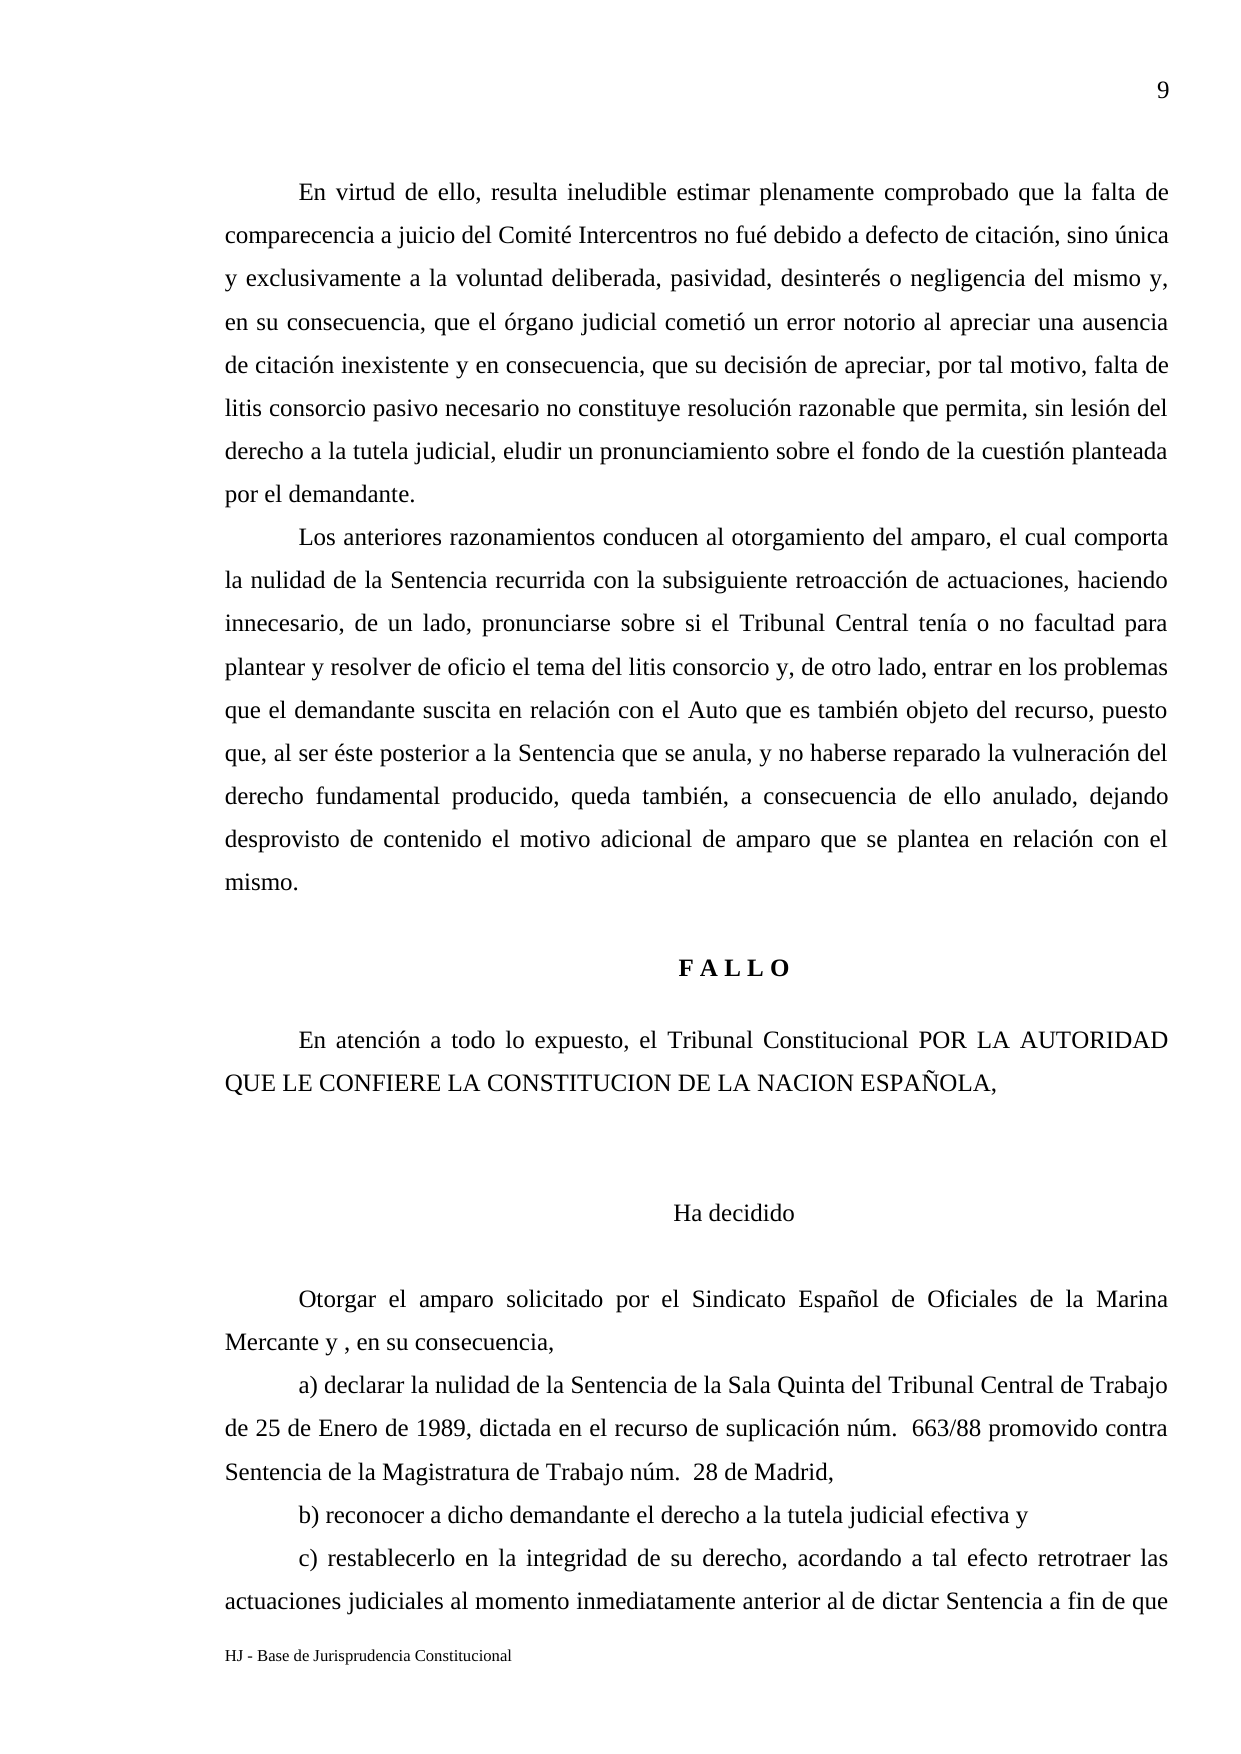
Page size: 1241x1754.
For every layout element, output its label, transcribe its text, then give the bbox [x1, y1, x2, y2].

text En atención a todo lo expuesto, el Tribunal Constitucional POR LA AUTORIDAD QUE LE CONFIERE LA CONSTITUCION DE LA NACION ESPAÑOLA, [224, 1025, 1169, 1097]
text Otorgar el amparo solicitado por el Sindicato Español de Oficiales de la Marina Mercante y , en su consecuencia, [224, 1284, 1169, 1356]
text b) reconocer a dicho demandante el derecho a la tutela judicial efectiva y [224, 1500, 1169, 1528]
text En virtud de ello, resulta ineludible estimar plenamente comprobado que la falta de comparecencia a juicio del Comité Intercentros no fué debido a defecto de citación, sino única y exclusivamente a la voluntad deliberada, pasividad, desinterés o negligencia del mismo y, en su consecuencia, que el órgano judicial cometió un error notorio al apreciar una ausencia de citación inexistente y en consecuencia, que su decisión de apreciar, por tal motivo, falta de litis consorcio pasivo necesario no constituye resolución razonable que permita, sin lesión del derecho a la tutela judicial, eludir un pronunciamiento sobre el fondo de la cuestión planteada por el demandante. [224, 177, 1169, 508]
text Los anteriores razonamientos conducen al otorgamiento del amparo, el cual comporta la nulidad de la Sentencia recurrida con la subsiguiente retroacción de actuaciones, haciendo innecesario, de un lado, pronunciarse sobre si el Tribunal Central tenía o no facultad para plantear y resolver de oficio el tema del litis consorcio y, de otro lado, entrar en los problemas que el demandante suscita en relación con el Auto que es también objeto del recurso, puesto que, al ser éste posterior a la Sentencia que se anula, y no haberse reparado la vulneración del derecho fundamental producido, queda también, a consecuencia de ello anulado, dejando desprovisto de contenido el motivo adicional de amparo que se plantea en relación con el mismo. [224, 522, 1169, 896]
text Ha decidido [224, 1198, 1169, 1227]
subtitle F A L L O [224, 953, 1169, 982]
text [224, 1543, 1169, 1615]
text a) declarar la nulidad de la Sentencia de la Sala Quinta del Tribunal Central de Trabajo de 25 de Enero de 1989, dictada en el recurso de suplicación núm. 663/88 promovido contra Sentencia de la Magistratura de Trabajo núm. 28 de Madrid, [224, 1370, 1169, 1485]
